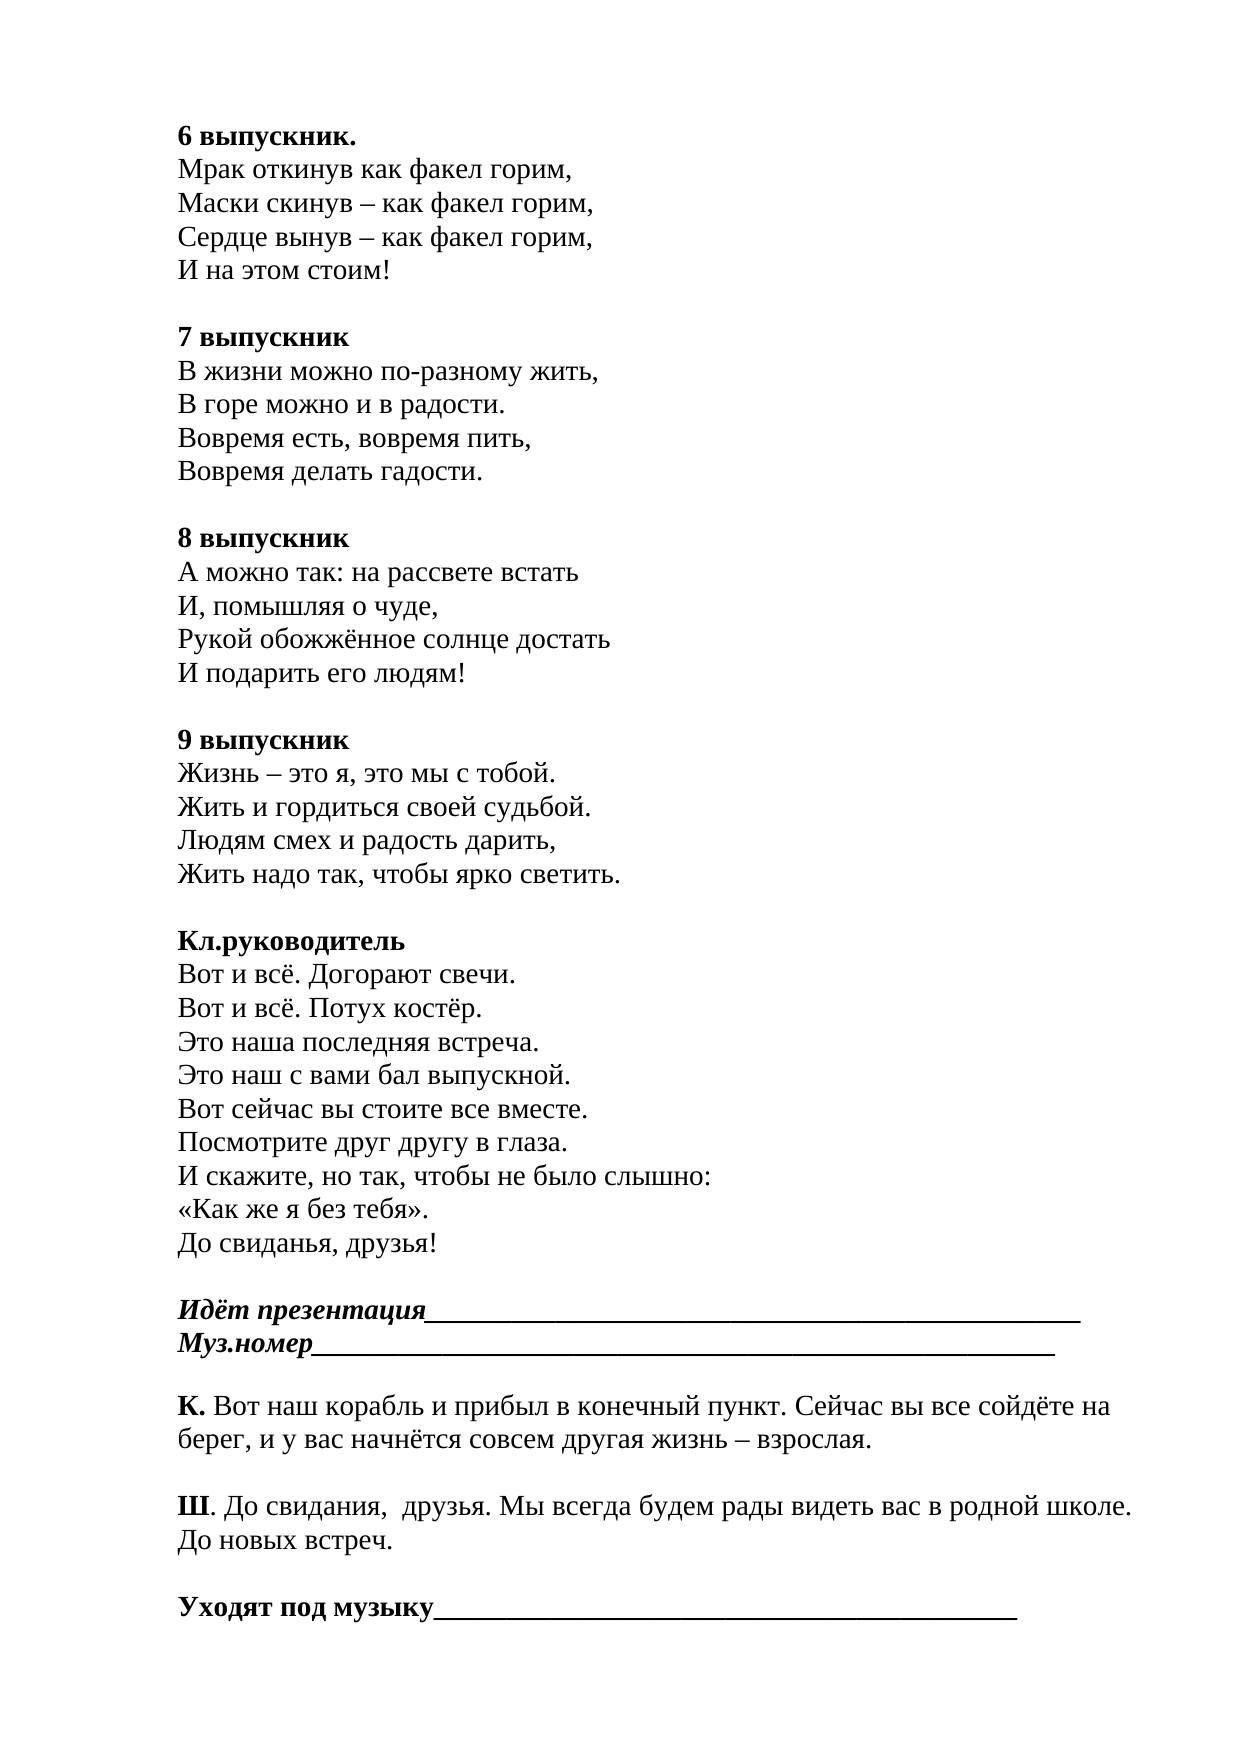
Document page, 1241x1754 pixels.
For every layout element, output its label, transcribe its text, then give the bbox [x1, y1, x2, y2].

text Вот и всё. Догорают свечи. [177, 957, 1152, 990]
text Вовремя есть, вовремя пить, [177, 420, 1152, 453]
text А можно так: на рассвете встать [177, 554, 1152, 588]
text Вот и всё. Потух костёр. [177, 990, 1152, 1024]
text Посмотрите друг другу в глаза. [177, 1124, 1152, 1158]
text Идёт презентация_____________________________________________ [177, 1292, 1152, 1326]
text Это наш с вами бал выпускной. [177, 1057, 1152, 1091]
text К. Вот наш корабль и прибыл в конечный пункт. Сейчас вы все сойдёте на берег, и у вас начнётся совсем другая жизнь – взрослая. [177, 1388, 1152, 1455]
text Это наша последняя встреча. [177, 1024, 1152, 1057]
text И на этом стоим! [177, 252, 1152, 286]
text Жизнь – это я, это мы с тобой. [177, 755, 1152, 789]
text 7 выпускник [177, 319, 1152, 353]
text 8 выпускник [177, 521, 1152, 554]
text В жизни можно по-разному жить, [177, 353, 1152, 386]
text Рукой обожжённое солнце достать [177, 621, 1152, 655]
text 6 выпускник. [177, 118, 1152, 152]
text Вот сейчас вы стоите все вместе. [177, 1091, 1152, 1124]
text Муз.номер___________________________________________________ [177, 1326, 1152, 1359]
text Уходят под музыку________________________________________ [177, 1589, 1152, 1623]
text И подарить его людям! [177, 655, 1152, 688]
text «Как же я без тебя». [177, 1191, 1152, 1225]
text 9 выпускник [177, 722, 1152, 755]
text В горе можно и в радости. [177, 386, 1152, 420]
text Мрак откинув как факел горим, [177, 152, 1152, 185]
text Вовремя делать гадости. [177, 453, 1152, 487]
text Сердце вынув – как факел горим, [177, 219, 1152, 252]
text И скажите, но так, чтобы не было слышно: [177, 1158, 1152, 1191]
text Людям смех и радость дарить, [177, 822, 1152, 856]
text Жить надо так, чтобы ярко светить. [177, 856, 1152, 889]
text Маски скинув – как факел горим, [177, 185, 1152, 219]
text Кл.руководитель [177, 923, 1152, 957]
text До свиданья, друзья! [177, 1225, 1152, 1258]
text И, помышляя о чуде, [177, 588, 1152, 621]
text Жить и гордиться своей судьбой. [177, 789, 1152, 822]
text Ш. До свидания, друзья. Мы всегда будем рады видеть вас в родной школе. До новых встреч. [177, 1488, 1152, 1556]
